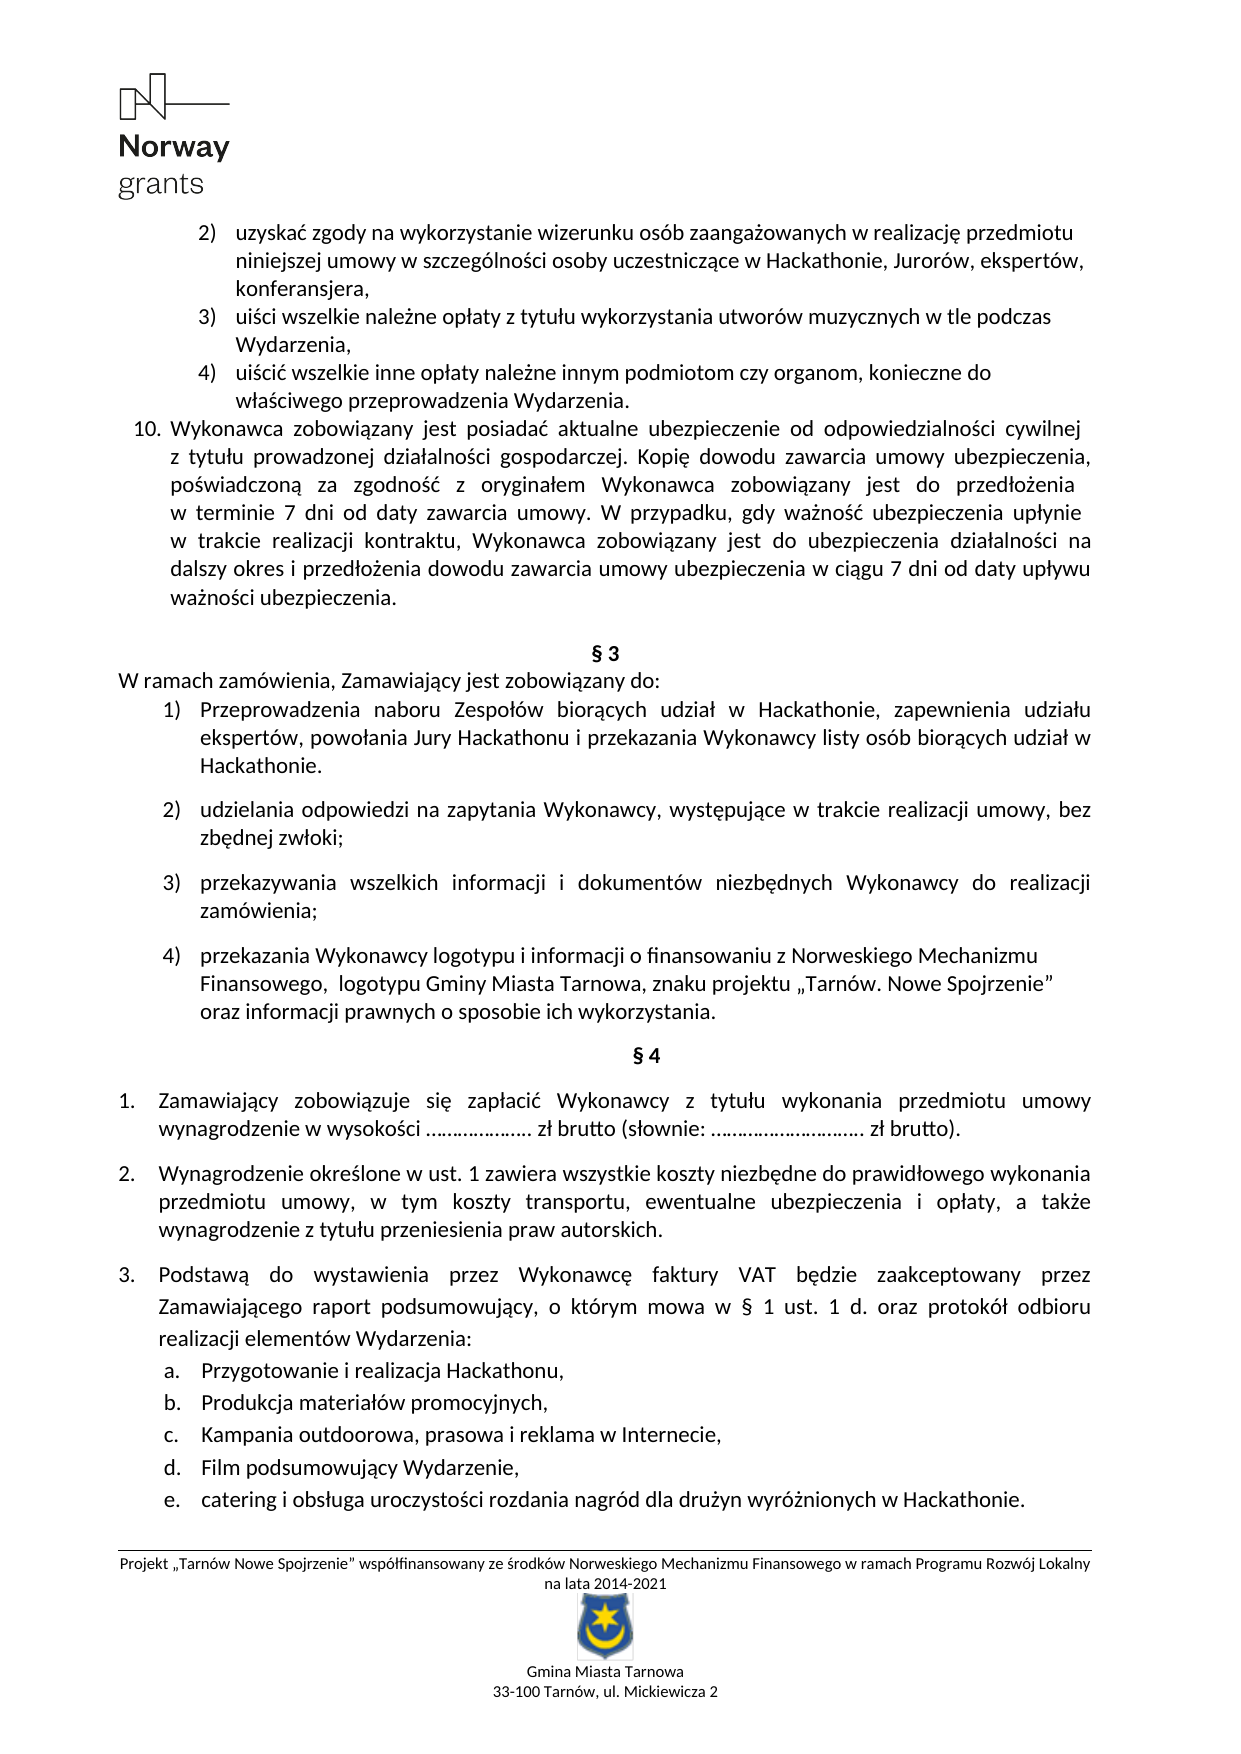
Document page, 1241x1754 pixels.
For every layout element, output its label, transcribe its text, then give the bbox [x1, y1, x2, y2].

list uiścić wszelkie inne opłaty należne innym podmiotom czy organom, konieczne do właściwego przeprowadzenia Wydarzenia. [198, 358, 1092, 414]
list Podstawą do wystawienia przez Wykonawcę faktury VAT będzie zaakceptowany przez Zamawiającego raport podsumowujący, o którym mowa w § 1 ust. 1 d. oraz protokół odbioru realizacji elementów Wydarzenia: [118, 1260, 1092, 1352]
list Przygotowanie i realizacja Hackathonu, [163, 1356, 1092, 1384]
list uiści wszelkie należne opłaty z tytułu wykorzystania utworów muzycznych w tle podczas Wydarzenia, [198, 302, 1092, 358]
text § 3 [118, 639, 1092, 667]
list Wykonawca zobowiązany jest posiadać aktualne ubezpieczenie od odpowiedzialności cywilnej z tytułu prowadzonej działalności gospodarczej. Kopię dowodu zawarcia umowy ubezpieczenia, poświadczoną za zgodność z oryginałem Wykonawca zobowiązany jest do przedłożenia w terminie 7 dni od daty zawarcia umowy. W przypadku, gdy ważność ubezpieczenia upłynie w trakcie realizacji kontraktu, Wykonawca zobowiązany jest do ubezpieczenia działalności na dalszy okres i przedłożenia dowodu zawarcia umowy ubezpieczenia w ciągu 7 dni od daty upływu ważności ubezpieczenia. [133, 414, 1092, 611]
list Wynagrodzenie określone w ust. 1 zawiera wszystkie koszty niezbędne do prawidłowego wykonania przedmiotu umowy, w tym koszty transportu, ewentualne ubezpieczenia i opłaty, a także wynagrodzenie z tytułu przeniesienia praw autorskich. [118, 1159, 1092, 1243]
list catering i obsługa uroczystości rozdania nagród dla drużyn wyróżnionych w Hackathonie. [163, 1485, 1092, 1513]
list przekazania Wykonawcy logotypu i informacji o finansowaniu z Norweskiego Mechanizmu Finansowego, logotypu Gminy Miasta Tarnowa, znaku projektu „Tarnów. Nowe Spojrzenie” oraz informacji prawnych o sposobie ich wykorzystania. [162, 941, 1092, 1025]
list Zamawiający zobowiązuje się zapłacić Wykonawcy z tytułu wykonania przedmiotu umowy wynagrodzenie w wysokości ……………….. zł brutto (słownie: ……………………….. zł brutto). [118, 1086, 1092, 1142]
list udzielania odpowiedzi na zapytania Wykonawcy, występujące w trakcie realizacji umowy, bez zbędnej zwłoki; [162, 795, 1092, 851]
list Przeprowadzenia naboru Zespołów biorących udział w Hackathonie, zapewnienia udziału ekspertów, powołania Jury Hackathonu i przekazania Wykonawcy listy osób biorących udział w Hackathonie. [162, 695, 1092, 779]
list uzyskać zgody na wykorzystanie wizerunku osób zaangażowanych w realizację przedmiotu niniejszej umowy w szczególności osoby uczestniczące w Hackathonie, Jurorów, ekspertów, konferansjera, [198, 218, 1092, 302]
picture [576, 1593, 635, 1662]
text W ramach zamówienia, Zamawiający jest zobowiązany do: [118, 667, 1092, 695]
list Film podsumowujący Wydarzenie, [163, 1453, 1092, 1481]
list przekazywania wszelkich informacji i dokumentów niezbędnych Wykonawcy do realizacji zamówienia; [162, 868, 1092, 924]
list Produkcja materiałów promocyjnych, [163, 1388, 1092, 1416]
picture [118, 73, 230, 200]
list Kampania outdoorowa, prasowa i reklama w Internecie, [163, 1421, 1092, 1449]
text § 4 [200, 1042, 1092, 1069]
